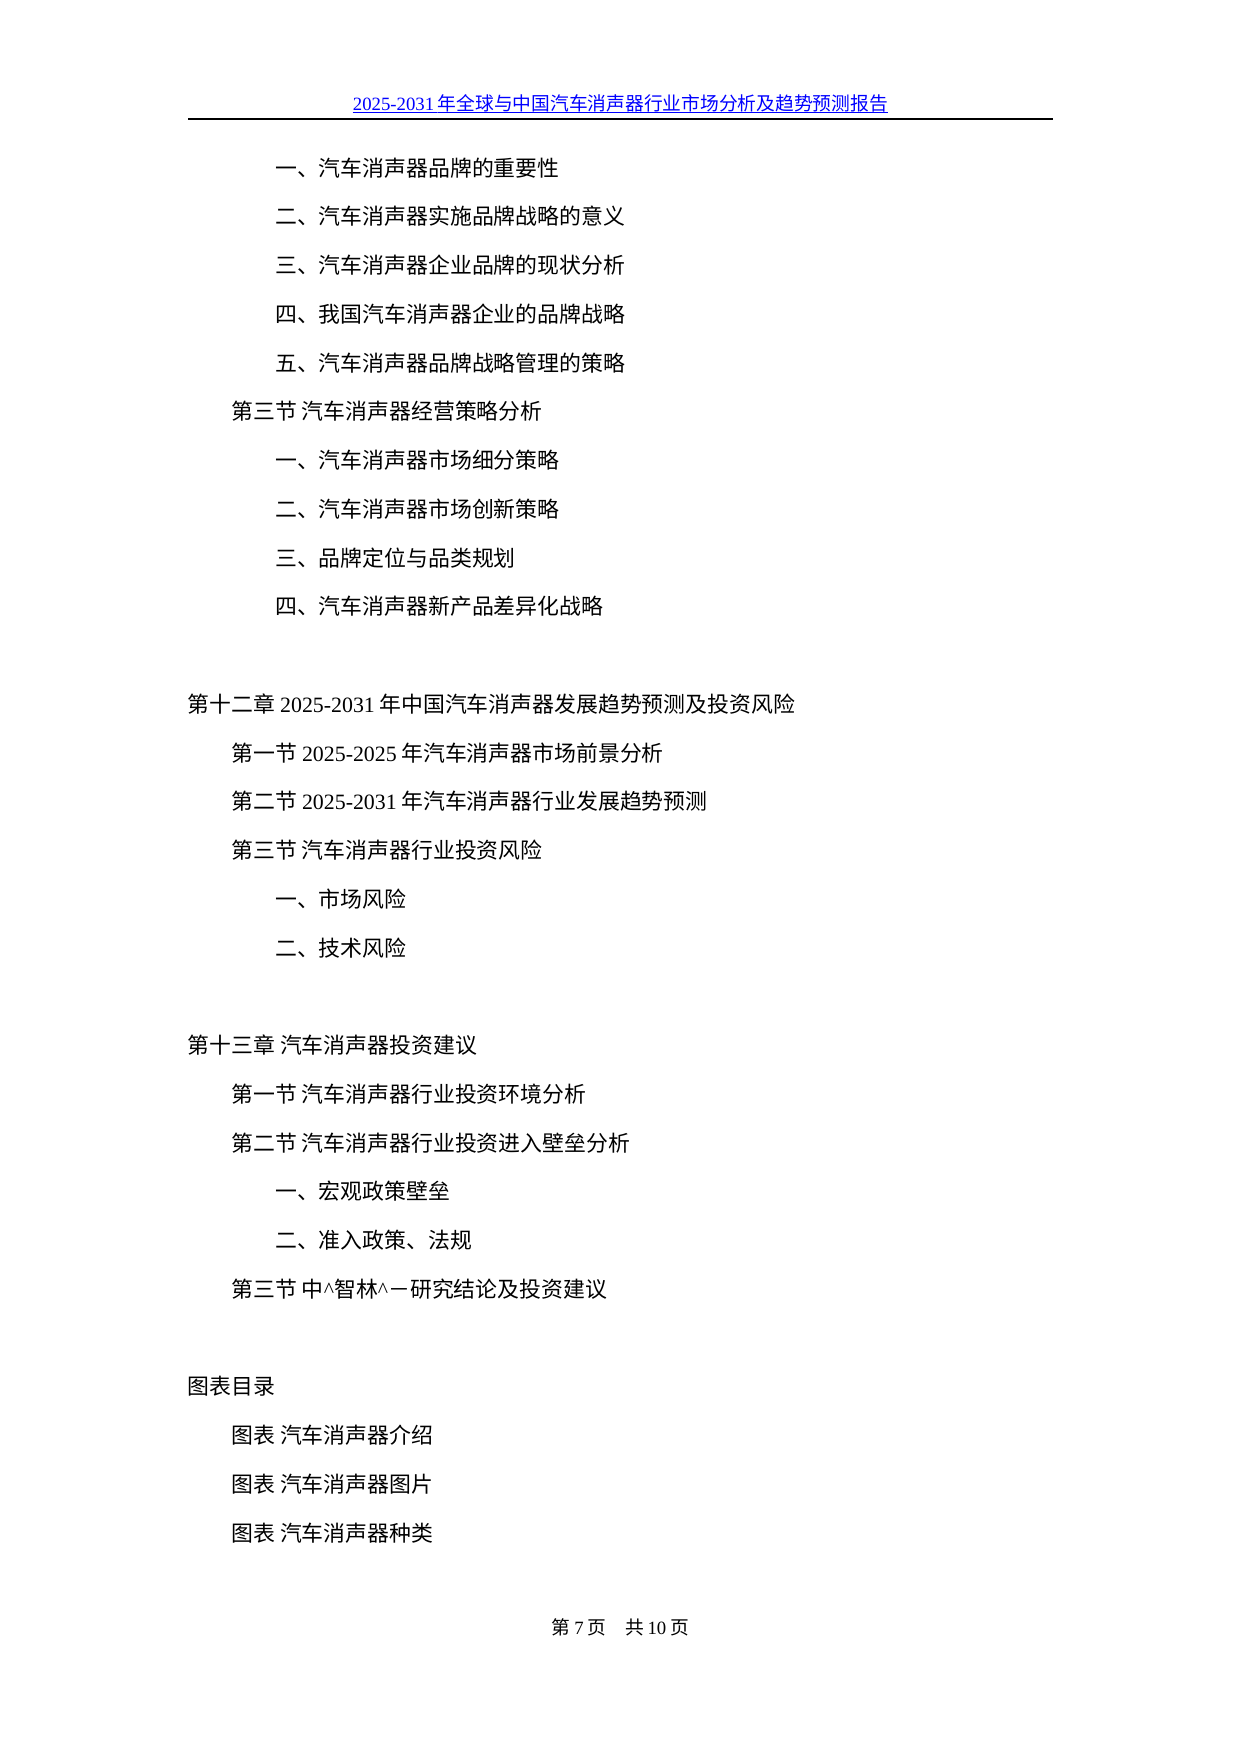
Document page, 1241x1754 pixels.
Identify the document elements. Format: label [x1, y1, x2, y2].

text [187, 150, 1053, 1548]
